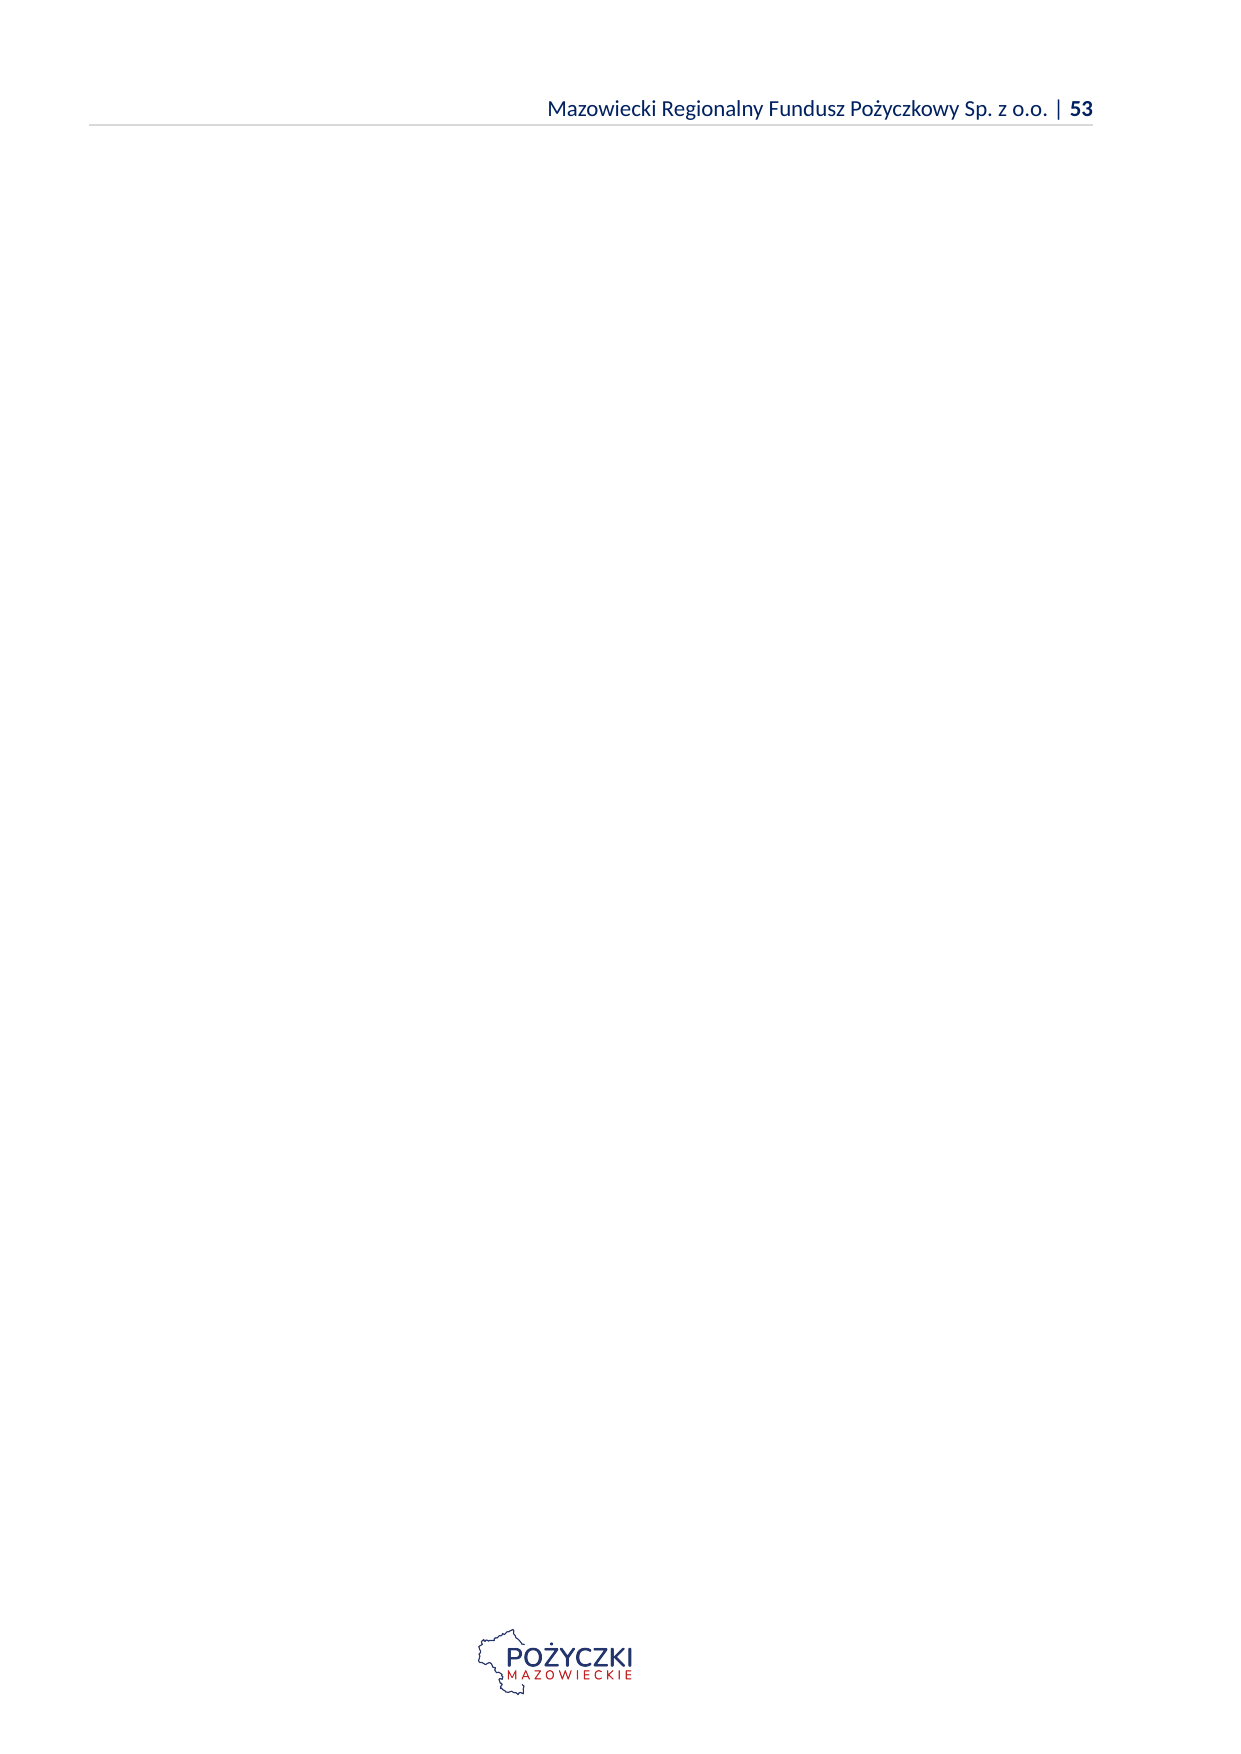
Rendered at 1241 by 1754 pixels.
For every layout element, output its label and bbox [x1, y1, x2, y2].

picture [472, 1621, 644, 1701]
